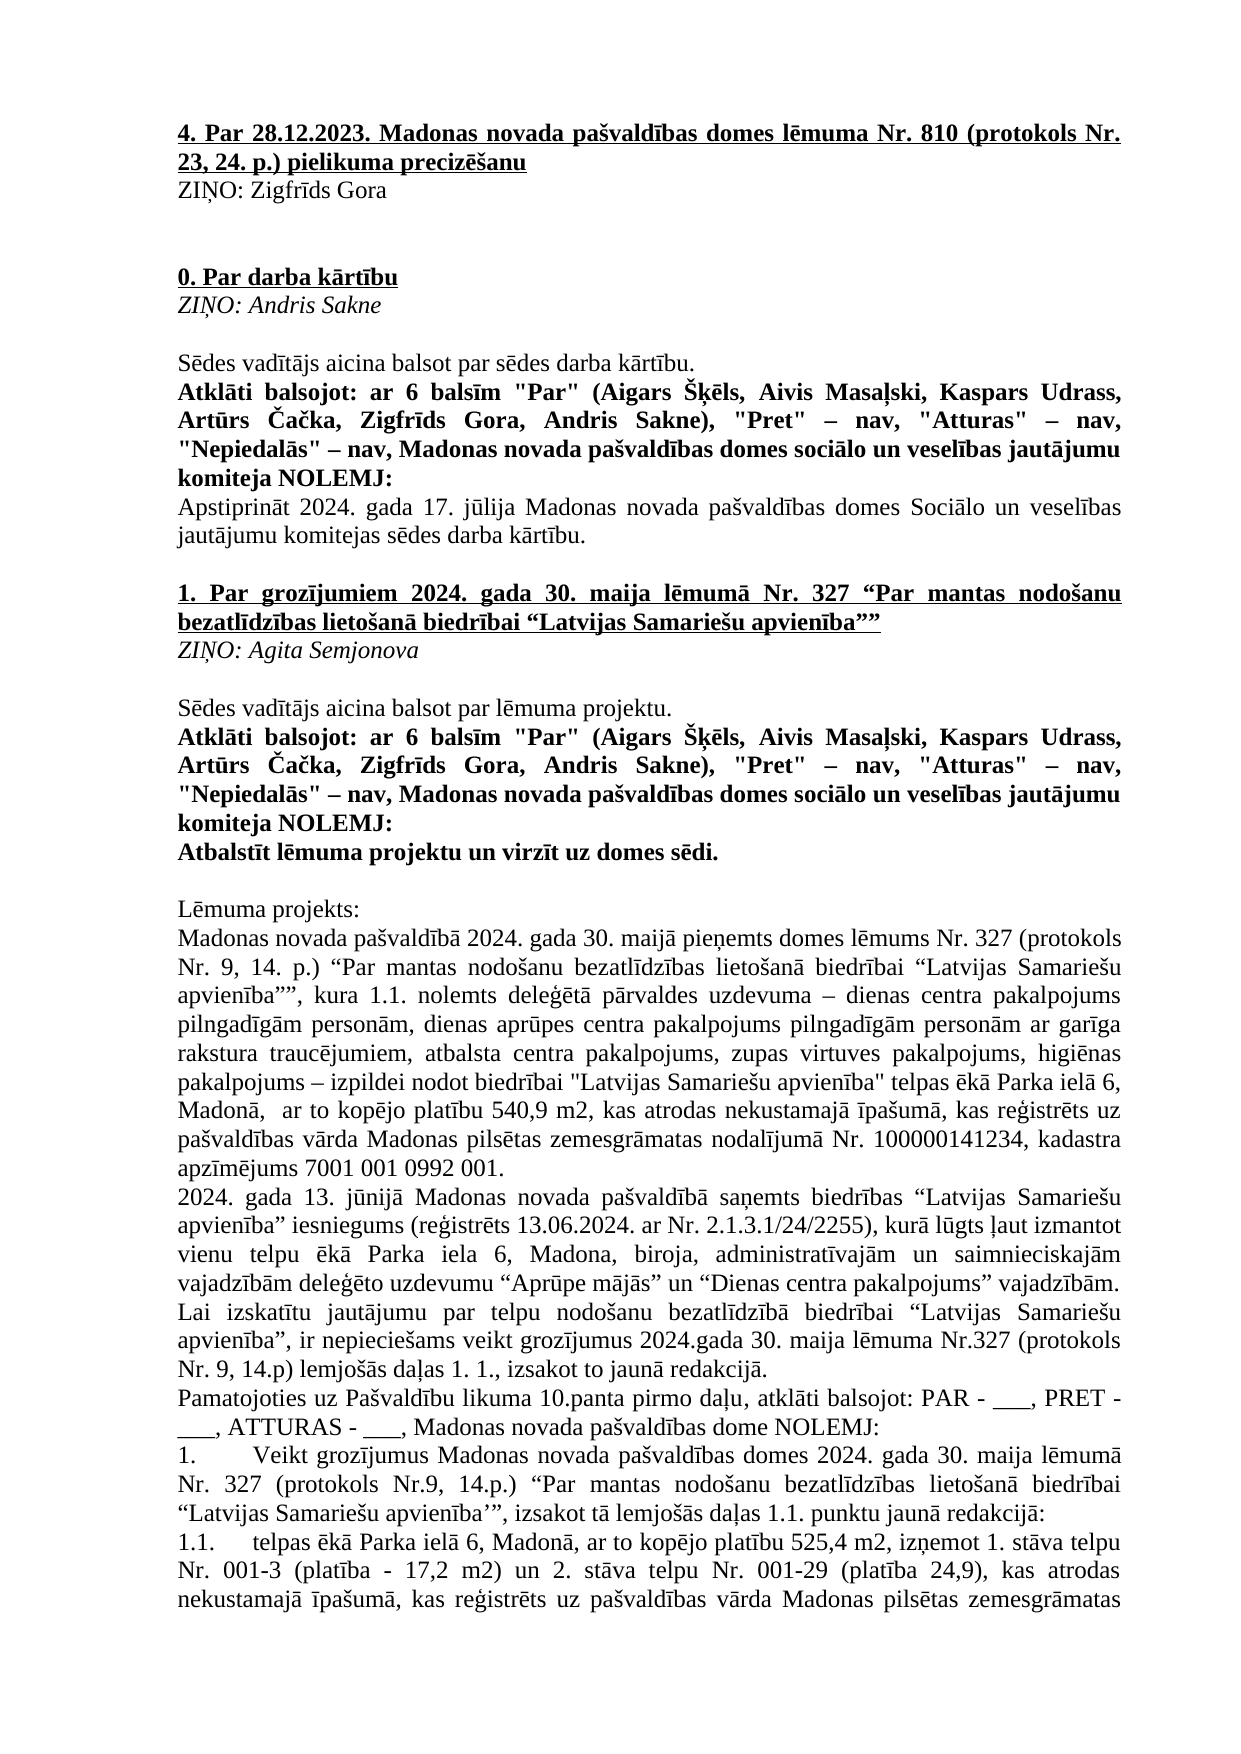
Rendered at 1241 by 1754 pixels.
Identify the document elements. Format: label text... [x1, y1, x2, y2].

text ZIŅO: Andris Sakne [177, 291, 1122, 319]
text 4. Par 28.12.2023. Madonas novada pašvaldības domes lēmuma Nr. 810 (protokols Nr. 23, 24. p.) pielikuma precizēšanu [177, 118, 1122, 176]
text 0. Par darba kārtību [177, 262, 1122, 291]
text Apstiprināt 2024. gada 17. jūlija Madonas novada pašvaldības domes Sociālo un veselības jautājumu komitejas sēdes darba kārtību. [177, 492, 1122, 549]
text Madonas novada pašvaldībā 2024. gada 30. maijā pieņemts domes lēmums Nr. 327 (protokols Nr. 9, 14. p.) “Par mantas nodošanu bezatlīdzības lietošanā biedrībai “Latvijas Samariešu apvienība””, kura 1.1. nolemts deleģētā pārvaldes uzdevuma – dienas centra pakalpojums pilngadīgām personām, dienas aprūpes centra pakalpojums pilngadīgām personām ar garīga rakstura traucējumiem, atbalsta centra pakalpojums, zupas virtuves pakalpojums, higiēnas pakalpojums – izpildei nodot biedrībai "Latvijas Samariešu apvienība" telpas ēkā Parka ielā 6, Madonā, ar to kopējo platību 540,9 m2, kas atrodas nekustamajā īpašumā, kas reģistrēts uz pašvaldības vārda Madonas pilsētas zemesgrāmatas nodalījumā Nr. 100000141234, kadastra apzīmējums 7001 001 0992 001. [177, 923, 1122, 1182]
text Lai izskatītu jautājumu par telpu nodošanu bezatlīdzībā biedrībai “Latvijas Samariešu apvienība”, ir nepieciešams veikt grozījumus 2024.gada 30. maija lēmuma Nr.327 (protokols Nr. 9, 14.p) lemjošās daļas 1. 1., izsakot to jaunā redakcijā. [177, 1297, 1122, 1383]
text 1. Par grozījumiem 2024. gada 30. maija lēmumā Nr. 327 “Par mantas nodošanu bezatlīdzības lietošanā biedrībai “Latvijas Samariešu apvienība”” [177, 604, 1122, 636]
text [177, 1527, 1122, 1613]
text Atklāti balsojot: ar 6 balsīm "Par" (Aigars Šķēls, Aivis Masaļski, Kaspars Udrass, Artūrs Čačka, Zigfrīds Gora, Andris Sakne), "Pret" – nav, "Atturas" – nav, "Nepiedalās" – nav, Madonas novada pašvaldības domes sociālo un veselības jautājumu komiteja NOLEMJ: [177, 377, 1122, 492]
text Sēdes vadītājs aicina balsot par lēmuma projektu. [177, 693, 1122, 722]
text Atklāti balsojot: ar 6 balsīm "Par" (Aigars Šķēls, Aivis Masaļski, Kaspars Udrass, Artūrs Čačka, Zigfrīds Gora, Andris Sakne), "Pret" – nav, "Atturas" – nav, "Nepiedalās" – nav, Madonas novada pašvaldības domes sociālo un veselības jautājumu komiteja NOLEMJ: [177, 722, 1122, 837]
text Lēmuma projekts: [177, 894, 1122, 923]
text 1. Par grozījumiem 2024. gada 30. maija lēmumā Nr. 327 “Par mantas nodošanu bezatlīdzības lietošanā biedrībai “Latvijas Samariešu apvienība”” [177, 578, 1122, 603]
text Pamatojoties uz Pašvaldību likuma 10.panta pirmo daļu, atklāti balsojot: PAR - ___, PRET - ___, ATTURAS - ___, Madonas novada pašvaldības dome NOLEMJ: [177, 1383, 1122, 1441]
text ZIŅO: Zigfrīds Gora [177, 176, 1122, 204]
text 2024. gada 13. jūnijā Madonas novada pašvaldībā saņemts biedrības “Latvijas Samariešu apvienība” iesniegums (reģistrēts 13.06.2024. ar Nr. 2.1.3.1/24/2255), kurā lūgts ļaut izmantot vienu telpu ēkā Parka iela 6, Madona, biroja, administratīvajām un saimnieciskajām vajadzībām deleģēto uzdevumu “Aprūpe mājās” un “Dienas centra pakalpojums” vajadzībām. [177, 1182, 1122, 1297]
text Atbalstīt lēmuma projektu un virzīt uz domes sēdi. [177, 837, 1122, 866]
text 1. Veikt grozījumus Madonas novada pašvaldības domes 2024. gada 30. maija lēmumā Nr. 327 (protokols Nr.9, 14.p.) “Par mantas nodošanu bezatlīdzības lietošanā biedrībai “Latvijas Samariešu apvienība’”, izsakot tā lemjošās daļas 1.1. punktu jaunā redakcijā: [177, 1441, 1122, 1527]
text ZIŅO: Agita Semjonova [177, 636, 1122, 664]
text Sēdes vadītājs aicina balsot par sēdes darba kārtību. [177, 348, 1122, 377]
